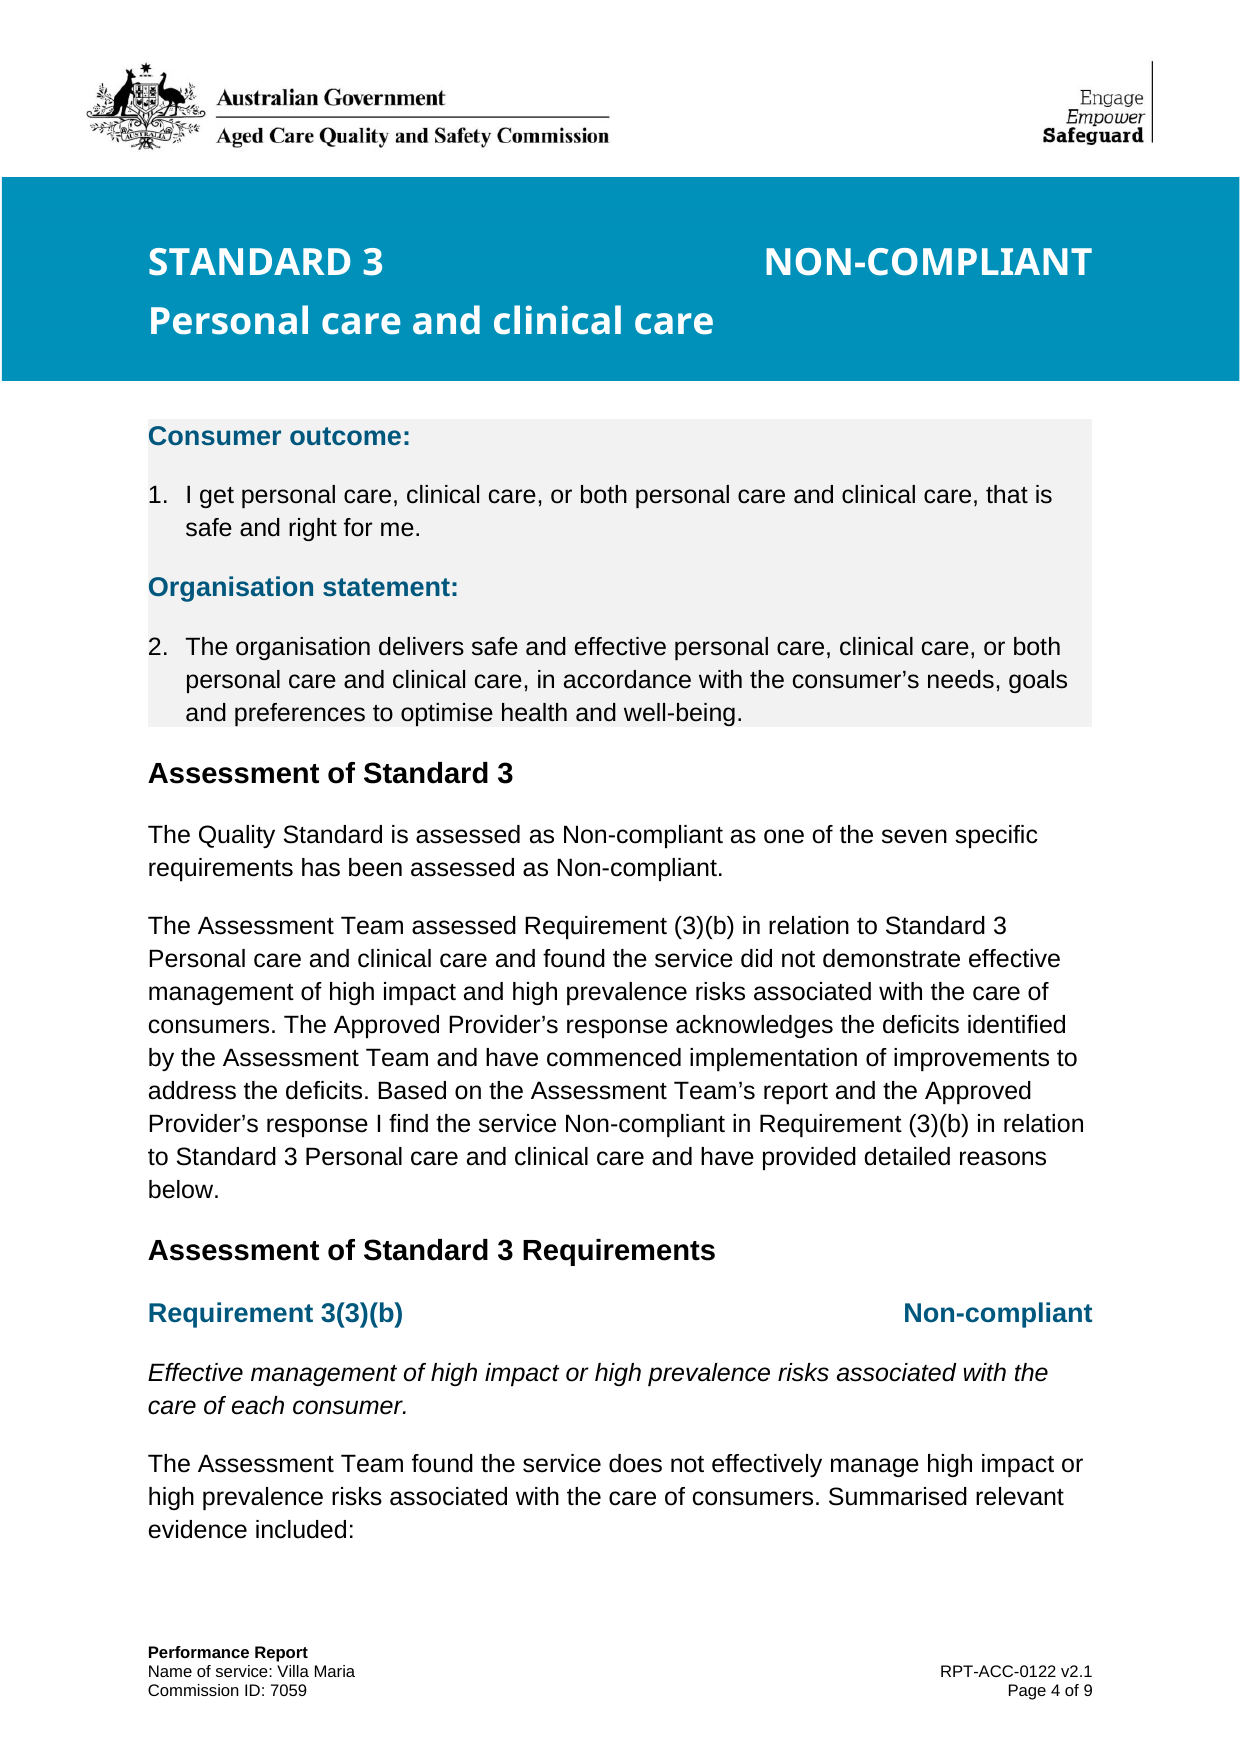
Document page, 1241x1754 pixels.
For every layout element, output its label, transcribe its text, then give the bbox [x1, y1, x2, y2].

subtitle Assessment of Standard 3 Requirements [148, 1233, 1092, 1267]
list I get personal care, clinical care, or both personal care and clinical care, that is safe and right for me. [148, 480, 1092, 542]
subtitle Assessment of Standard 3 [148, 756, 1092, 790]
text Effective management of high impact or high prevalence risks associated with the care of each consumer. [148, 1358, 1092, 1419]
picture [0, 1, 1241, 171]
subtitle STANDARD 3 NON-COMPLIANT Personal care and clinical care [148, 236, 1092, 345]
subtitle Requirement 3(3)(b) Non-compliant [148, 1297, 1092, 1328]
subtitle Consumer outcome: [148, 419, 1092, 451]
text The Assessment Team found the service does not effectively manage high impact or high prevalence risks associated with the care of consumers. Summarised relevant evidence included: [148, 1449, 1092, 1543]
text The Quality Standard is assessed as Non-compliant as one of the seven specific requirements has been assessed as Non-compliant. [148, 820, 1092, 882]
list The organisation delivers safe and effective personal care, clinical care, or both personal care and clinical care, in accordance with the consumer’s needs, goals and preferences to optimise health and well-being. [148, 632, 1092, 727]
text The Assessment Team assessed Requirement (3)(b) in relation to Standard 3 Personal care and clinical care and found the service did not demonstrate effective management of high impact and high prevalence risks associated with the care of consumers. The Approved Provider’s response acknowledges the deficits identified by the Assessment Team and have commenced implementation of improvements to address the deficits. Based on the Assessment Team’s report and the Approved Provider’s response I find the service Non-compliant in Requirement (3)(b) in relation to Standard 3 Personal care and clinical care and have provided detailed reasons below. [148, 911, 1092, 1204]
subtitle Organisation statement: [148, 571, 1092, 603]
